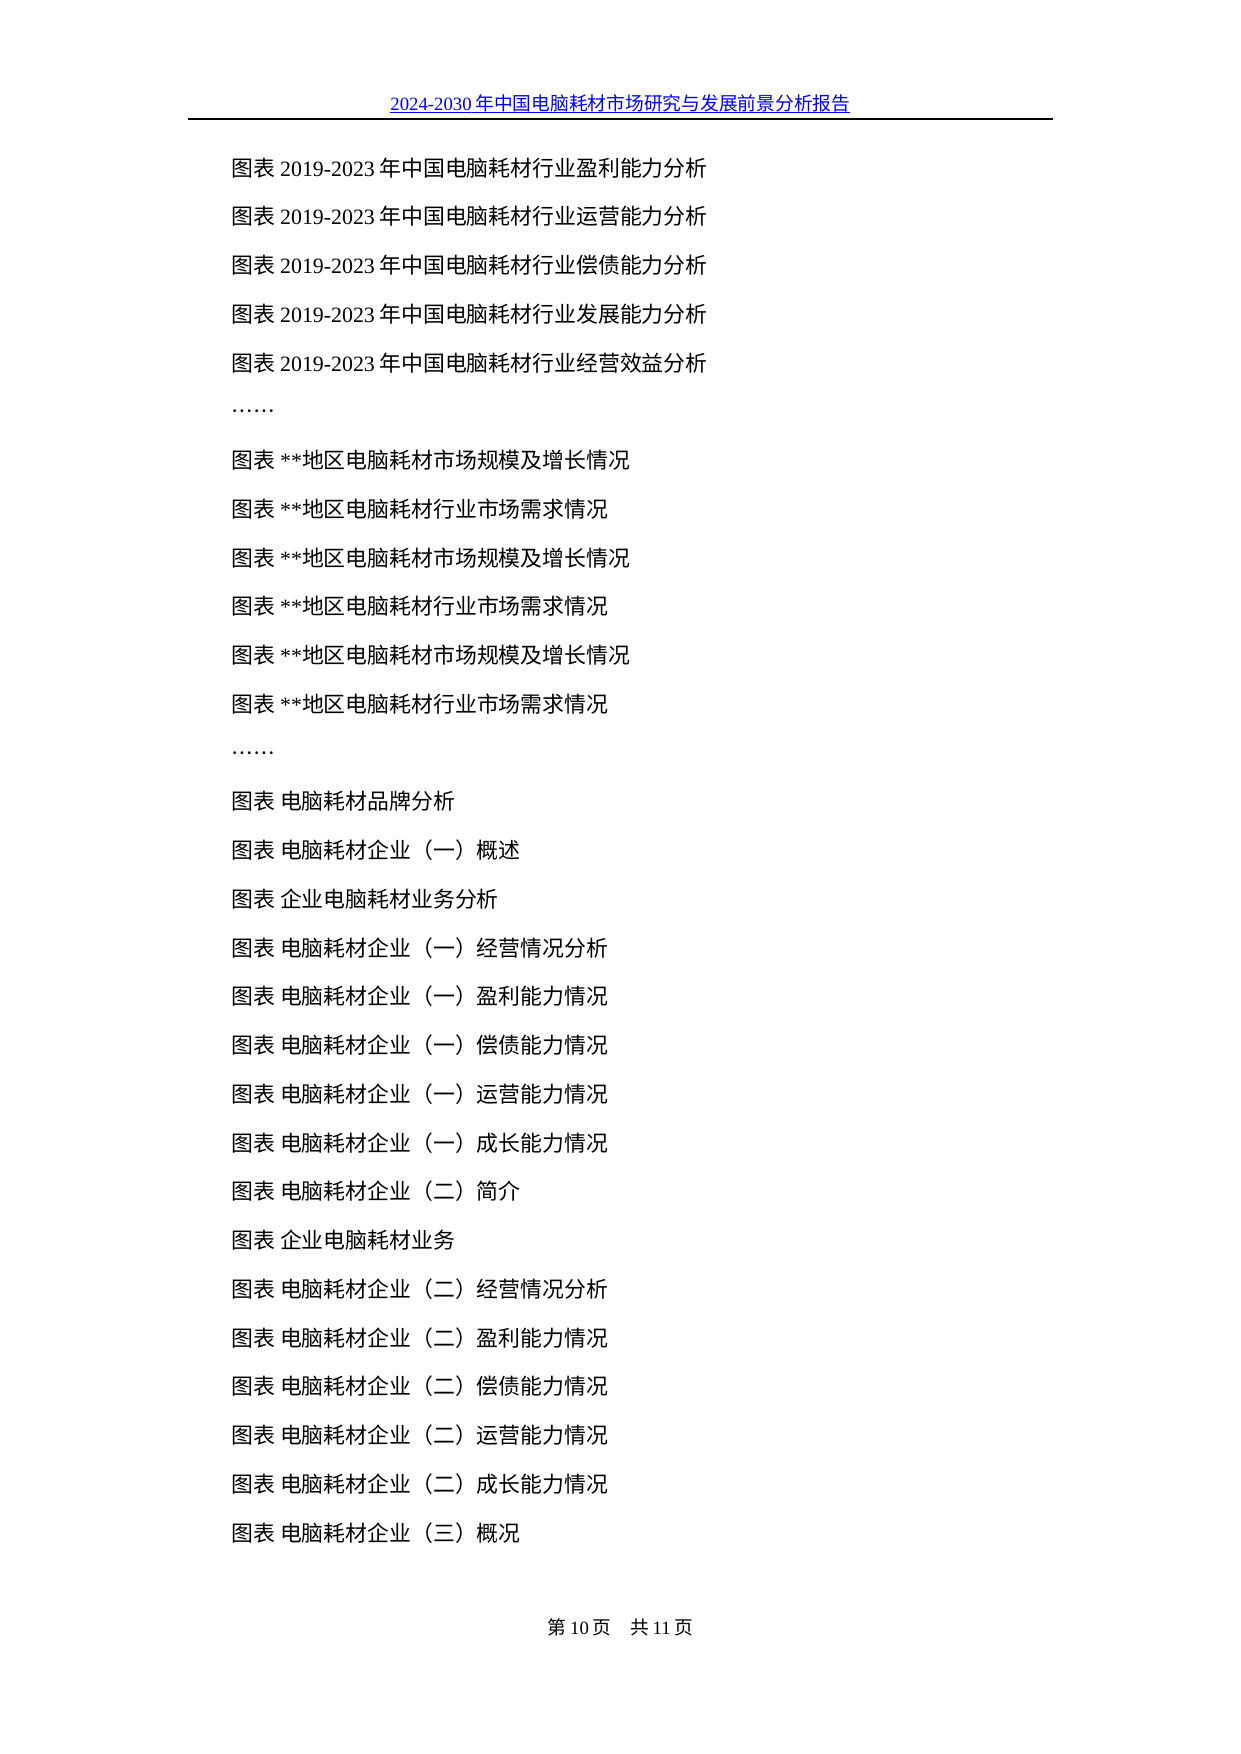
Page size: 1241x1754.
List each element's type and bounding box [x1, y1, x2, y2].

text [187, 150, 1053, 1548]
